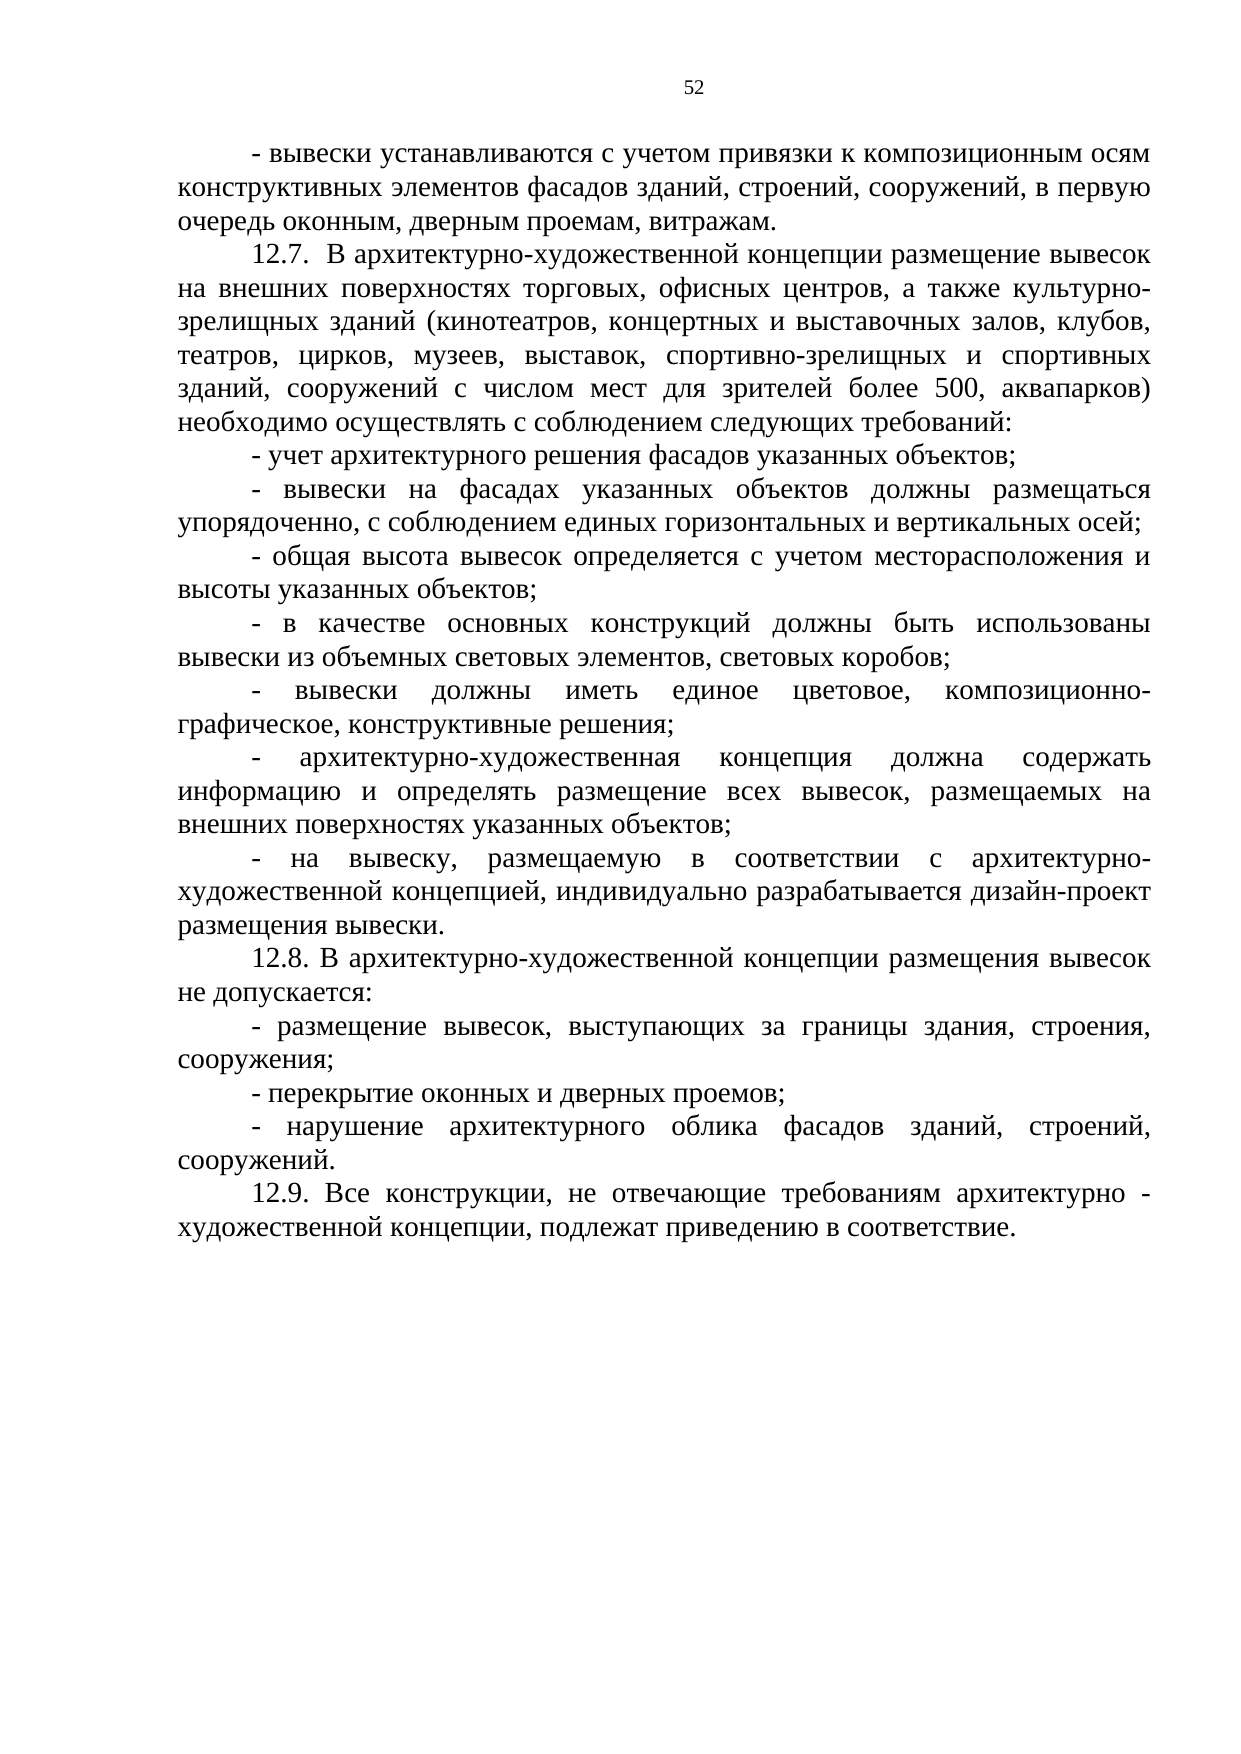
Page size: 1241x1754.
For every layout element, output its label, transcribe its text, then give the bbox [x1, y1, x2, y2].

text - учет архитектурного решения фасадов указанных объектов; [177, 437, 1152, 471]
text - перекрытие оконных и дверных проемов; [177, 1075, 1152, 1108]
text - вывески на фасадах указанных объектов должны размещаться упорядоченно, с соблюдением единых горизонтальных и вертикальных осей; [177, 471, 1152, 538]
text - нарушение архитектурного облика фасадов зданий, строений, сооружений. [177, 1108, 1152, 1175]
text 12.7. В архитектурно-художественной концепции размещение вывесок на внешних поверхностях торговых, офисных центров, а также культурно-зрелищных зданий (кинотеатров, концертных и выставочных залов, клубов, театров, цирков, музеев, выставок, спортивно-зрелищных и спортивных зданий, сооружений с числом мест для зрителей более 500, аквапарков) необходимо осуществлять с соблюдением следующих требований: [177, 236, 1152, 437]
text - вывески устанавливаются с учетом привязки к композиционным осям конструктивных элементов фасадов зданий, строений, сооружений, в первую очередь оконным, дверным проемам, витражам. [177, 136, 1152, 236]
text - общая высота вывесок определяется с учетом месторасположения и высоты указанных объектов; [177, 538, 1152, 605]
text - архитектурно-художественная концепция должна содержать информацию и определять размещение всех вывесок, размещаемых на внешних поверхностях указанных объектов; [177, 739, 1152, 840]
text - на вывеску, размещаемую в соответствии с архитектурно-художественной концепцией, индивидуально разрабатывается дизайн-проект размещения вывески. [177, 840, 1152, 941]
text - размещение вывесок, выступающих за границы здания, строения, сооружения; [177, 1008, 1152, 1075]
text 12.9. Все конструкции, не отвечающие требованиям архитектурно -художественной концепции, подлежат приведению в соответствие. [177, 1175, 1152, 1242]
text - вывески должны иметь единое цветовое, композиционно-графическое, конструктивные решения; [177, 672, 1152, 739]
text - в качестве основных конструкций должны быть использованы вывески из объемных световых элементов, световых коробов; [177, 605, 1152, 672]
text 12.8. В архитектурно-художественной концепции размещения вывесок не допускается: [177, 941, 1152, 1008]
